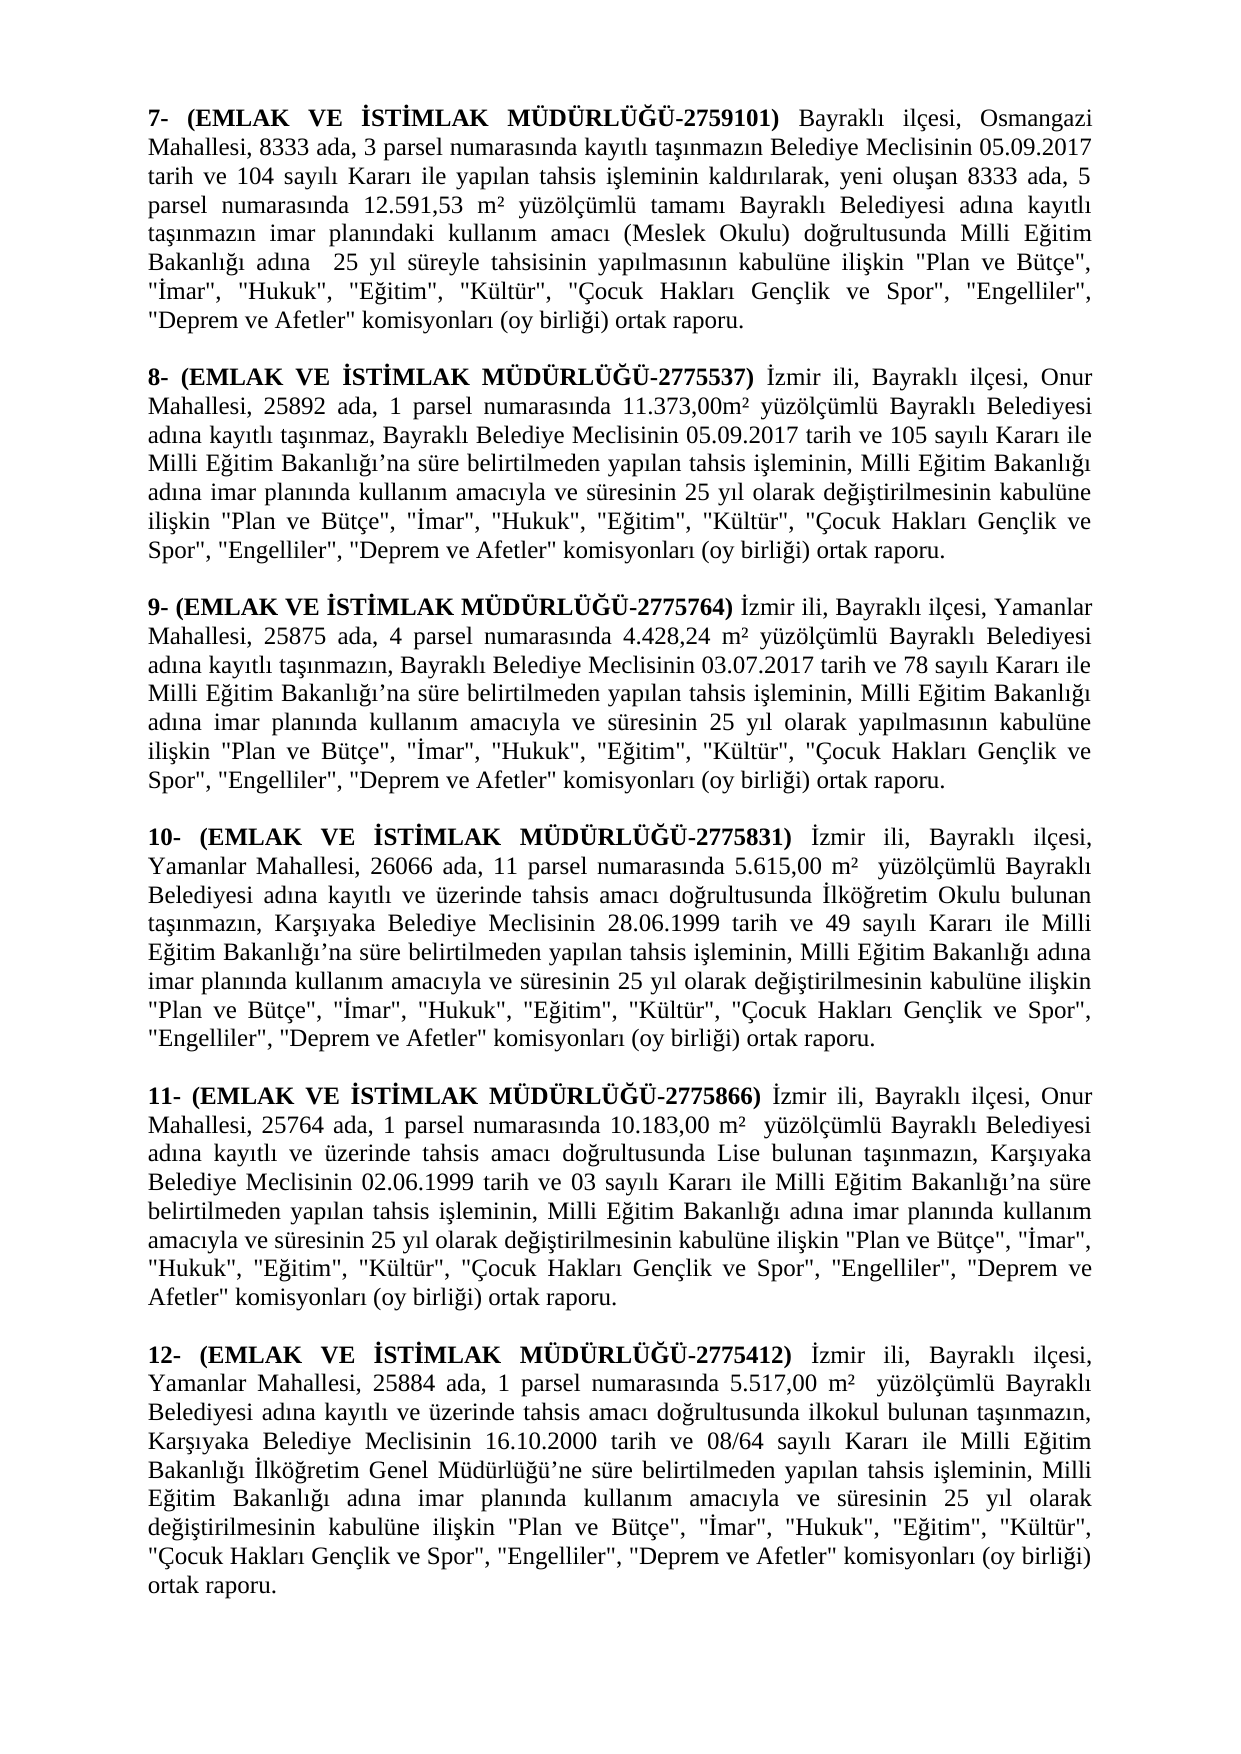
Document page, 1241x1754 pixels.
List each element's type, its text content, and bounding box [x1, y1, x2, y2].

text 8- (EMLAK VE İSTİMLAK MÜDÜRLÜĞÜ-2775537) İzmir ili, Bayraklı ilçesi, Onur Mahallesi, 25892 ada, 1 parsel numarasında 11.373,00m² yüzölçümlü Bayraklı Belediyesi adına kayıtlı taşınmaz, Bayraklı Belediye Meclisinin 05.09.2017 tarih ve 105 sayılı Kararı ile Milli Eğitim Bakanlığı’na süre belirtilmeden yapılan tahsis işleminin, Milli Eğitim Bakanlığı adına imar planında kullanım amacıyla ve süresinin 25 yıl olarak değiştirilmesinin kabulüne ilişkin "Plan ve Bütçe", "İmar", "Hukuk", "Eğitim", "Kültür", "Çocuk Hakları Gençlik ve Spor", "Engelliler", "Deprem ve Afetler" komisyonları (oy birliği) ortak raporu. [148, 362, 1093, 563]
text 7- (EMLAK VE İSTİMLAK MÜDÜRLÜĞÜ-2759101) Bayraklı ilçesi, Osmangazi Mahallesi, 8333 ada, 3 parsel numarasında kayıtlı taşınmazın Belediye Meclisinin 05.09.2017 tarih ve 104 sayılı Kararı ile yapılan tahsis işleminin kaldırılarak, yeni oluşan 8333 ada, 5 parsel numarasında 12.591,53 m² yüzölçümlü tamamı Bayraklı Belediyesi adına kayıtlı taşınmazın imar planındaki kullanım amacı (Meslek Okulu) doğrultusunda Milli Eğitim Bakanlığı adına 25 yıl süreyle tahsisinin yapılmasının kabulüne ilişkin "Plan ve Bütçe", "İmar", "Hukuk", "Eğitim", "Kültür", "Çocuk Hakları Gençlik ve Spor", "Engelliler", "Deprem ve Afetler" komisyonları (oy birliği) ortak raporu. [148, 103, 1093, 333]
text 11- (EMLAK VE İSTİMLAK MÜDÜRLÜĞÜ-2775866) İzmir ili, Bayraklı ilçesi, Onur Mahallesi, 25764 ada, 1 parsel numarasında 10.183,00 m² yüzölçümlü Bayraklı Belediyesi adına kayıtlı ve üzerinde tahsis amacı doğrultusunda Lise bulunan taşınmazın, Karşıyaka Belediye Meclisinin 02.06.1999 tarih ve 03 sayılı Kararı ile Milli Eğitim Bakanlığı’na süre belirtilmeden yapılan tahsis işleminin, Milli Eğitim Bakanlığı adına imar planında kullanım amacıyla ve süresinin 25 yıl olarak değiştirilmesinin kabulüne ilişkin "Plan ve Bütçe", "İmar", "Hukuk", "Eğitim", "Kültür", "Çocuk Hakları Gençlik ve Spor", "Engelliler", "Deprem ve Afetler" komisyonları (oy birliği) ortak raporu. [148, 1081, 1093, 1311]
text 12- (EMLAK VE İSTİMLAK MÜDÜRLÜĞÜ-2775412) İzmir ili, Bayraklı ilçesi, Yamanlar Mahallesi, 25884 ada, 1 parsel numarasında 5.517,00 m² yüzölçümlü Bayraklı Belediyesi adına kayıtlı ve üzerinde tahsis amacı doğrultusunda ilkokul bulunan taşınmazın, Karşıyaka Belediye Meclisinin 16.10.2000 tarih ve 08/64 sayılı Kararı ile Milli Eğitim Bakanlığı İlköğretim Genel Müdürlüğü’ne süre belirtilmeden yapılan tahsis işleminin, Milli Eğitim Bakanlığı adına imar planında kullanım amacıyla ve süresinin 25 yıl olarak değiştirilmesinin kabulüne ilişkin "Plan ve Bütçe", "İmar", "Hukuk", "Eğitim", "Kültür", "Çocuk Hakları Gençlik ve Spor", "Engelliler", "Deprem ve Afetler" komisyonları (oy birliği) ortak raporu. [148, 1340, 1093, 1598]
text 9- (EMLAK VE İSTİMLAK MÜDÜRLÜĞÜ-2775764) İzmir ili, Bayraklı ilçesi, Yamanlar Mahallesi, 25875 ada, 4 parsel numarasında 4.428,24 m² yüzölçümlü Bayraklı Belediyesi adına kayıtlı taşınmazın, Bayraklı Belediye Meclisinin 03.07.2017 tarih ve 78 sayılı Kararı ile Milli Eğitim Bakanlığı’na süre belirtilmeden yapılan tahsis işleminin, Milli Eğitim Bakanlığı adına imar planında kullanım amacıyla ve süresinin 25 yıl olarak yapılmasının kabulüne ilişkin "Plan ve Bütçe", "İmar", "Hukuk", "Eğitim", "Kültür", "Çocuk Hakları Gençlik ve Spor", "Engelliler", "Deprem ve Afetler" komisyonları (oy birliği) ortak raporu. [148, 592, 1093, 793]
text 10- (EMLAK VE İSTİMLAK MÜDÜRLÜĞÜ-2775831) İzmir ili, Bayraklı ilçesi, Yamanlar Mahallesi, 26066 ada, 11 parsel numarasında 5.615,00 m² yüzölçümlü Bayraklı Belediyesi adına kayıtlı ve üzerinde tahsis amacı doğrultusunda İlköğretim Okulu bulunan taşınmazın, Karşıyaka Belediye Meclisinin 28.06.1999 tarih ve 49 sayılı Kararı ile Milli Eğitim Bakanlığı’na süre belirtilmeden yapılan tahsis işleminin, Milli Eğitim Bakanlığı adına imar planında kullanım amacıyla ve süresinin 25 yıl olarak değiştirilmesinin kabulüne ilişkin "Plan ve Bütçe", "İmar", "Hukuk", "Eğitim", "Kültür", "Çocuk Hakları Gençlik ve Spor", "Engelliler", "Deprem ve Afetler" komisyonları (oy birliği) ortak raporu. [148, 822, 1093, 1052]
